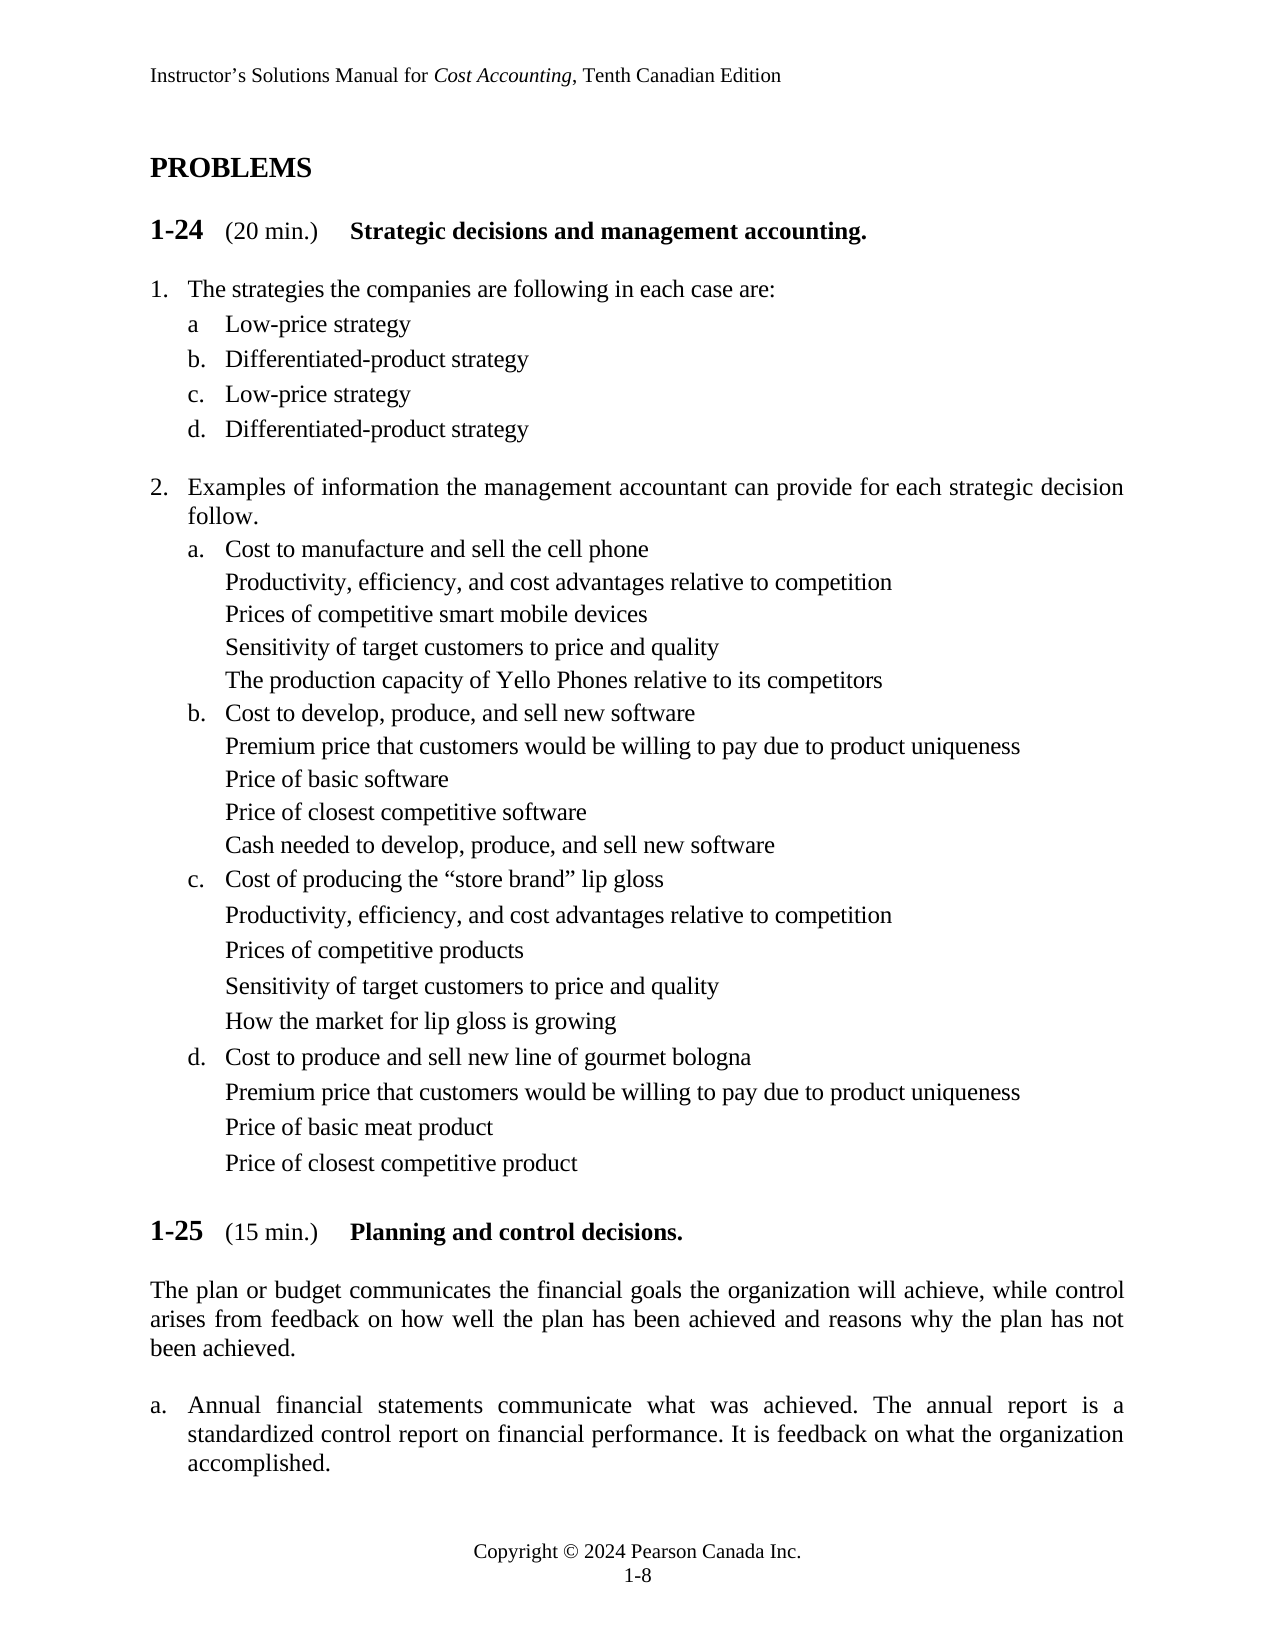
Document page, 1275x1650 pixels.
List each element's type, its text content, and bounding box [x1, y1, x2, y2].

list a Low-price strategy [187, 309, 1125, 338]
text The plan or budget communicates the financial goals the organization will achieve, while control arises from feedback on how well the plan has been achieved and reasons why the plan has not been achieved. [150, 1275, 1125, 1361]
list Price of closest competitive product [187, 1146, 1125, 1177]
list c. Cost of producing the “store brand” lip gloss [187, 863, 1125, 894]
list Prices of competitive products [187, 934, 1125, 965]
list Premium price that customers would be willing to pay due to product uniqueness [187, 731, 1125, 760]
list Price of basic software [187, 764, 1125, 793]
list Price of closest competitive software [187, 797, 1125, 826]
text 1-24 (20 min.) Strategic decisions and management accounting. [150, 212, 1125, 246]
list Productivity, efficiency, and cost advantages relative to competition [187, 567, 1125, 595]
list The production capacity of Yello Phones relative to its competitors [187, 665, 1125, 694]
list Sensitivity of target customers to price and quality [187, 969, 1125, 1000]
list a. Cost to manufacture and sell the cell phone [187, 534, 1125, 562]
list How the market for lip gloss is growing [187, 1004, 1125, 1036]
list Price of basic meat product [187, 1111, 1125, 1142]
list Sensitivity of target customers to price and quality [187, 632, 1125, 661]
list b. Differentiated-product strategy [187, 344, 1125, 373]
list Prices of competitive smart mobile devices [187, 599, 1125, 628]
list Premium price that customers would be willing to pay due to product uniqueness [187, 1075, 1125, 1107]
list 2. Examples of information the management accountant can provide for each strategic decision follow. [150, 472, 1125, 529]
list c. Low-price strategy [187, 379, 1125, 408]
list d. Differentiated-product strategy [187, 414, 1125, 443]
list 1. The strategies the companies are following in each case are: [150, 274, 1125, 303]
list d. Cost to produce and sell new line of gourmet bologna [187, 1040, 1125, 1071]
list Productivity, efficiency, and cost advantages relative to competition [187, 898, 1125, 929]
list b. Cost to develop, produce, and sell new software [187, 698, 1125, 727]
text PROBLEMS [150, 150, 1125, 183]
list Cash needed to develop, produce, and sell new software [187, 830, 1125, 859]
text 1-25 (15 min.) Planning and control decisions. [150, 1213, 1125, 1246]
list a. Annual financial statements communicate what was achieved. The annual report is a standardized control report on financial performance. It is feedback on what the organization accomplished. [150, 1390, 1125, 1476]
